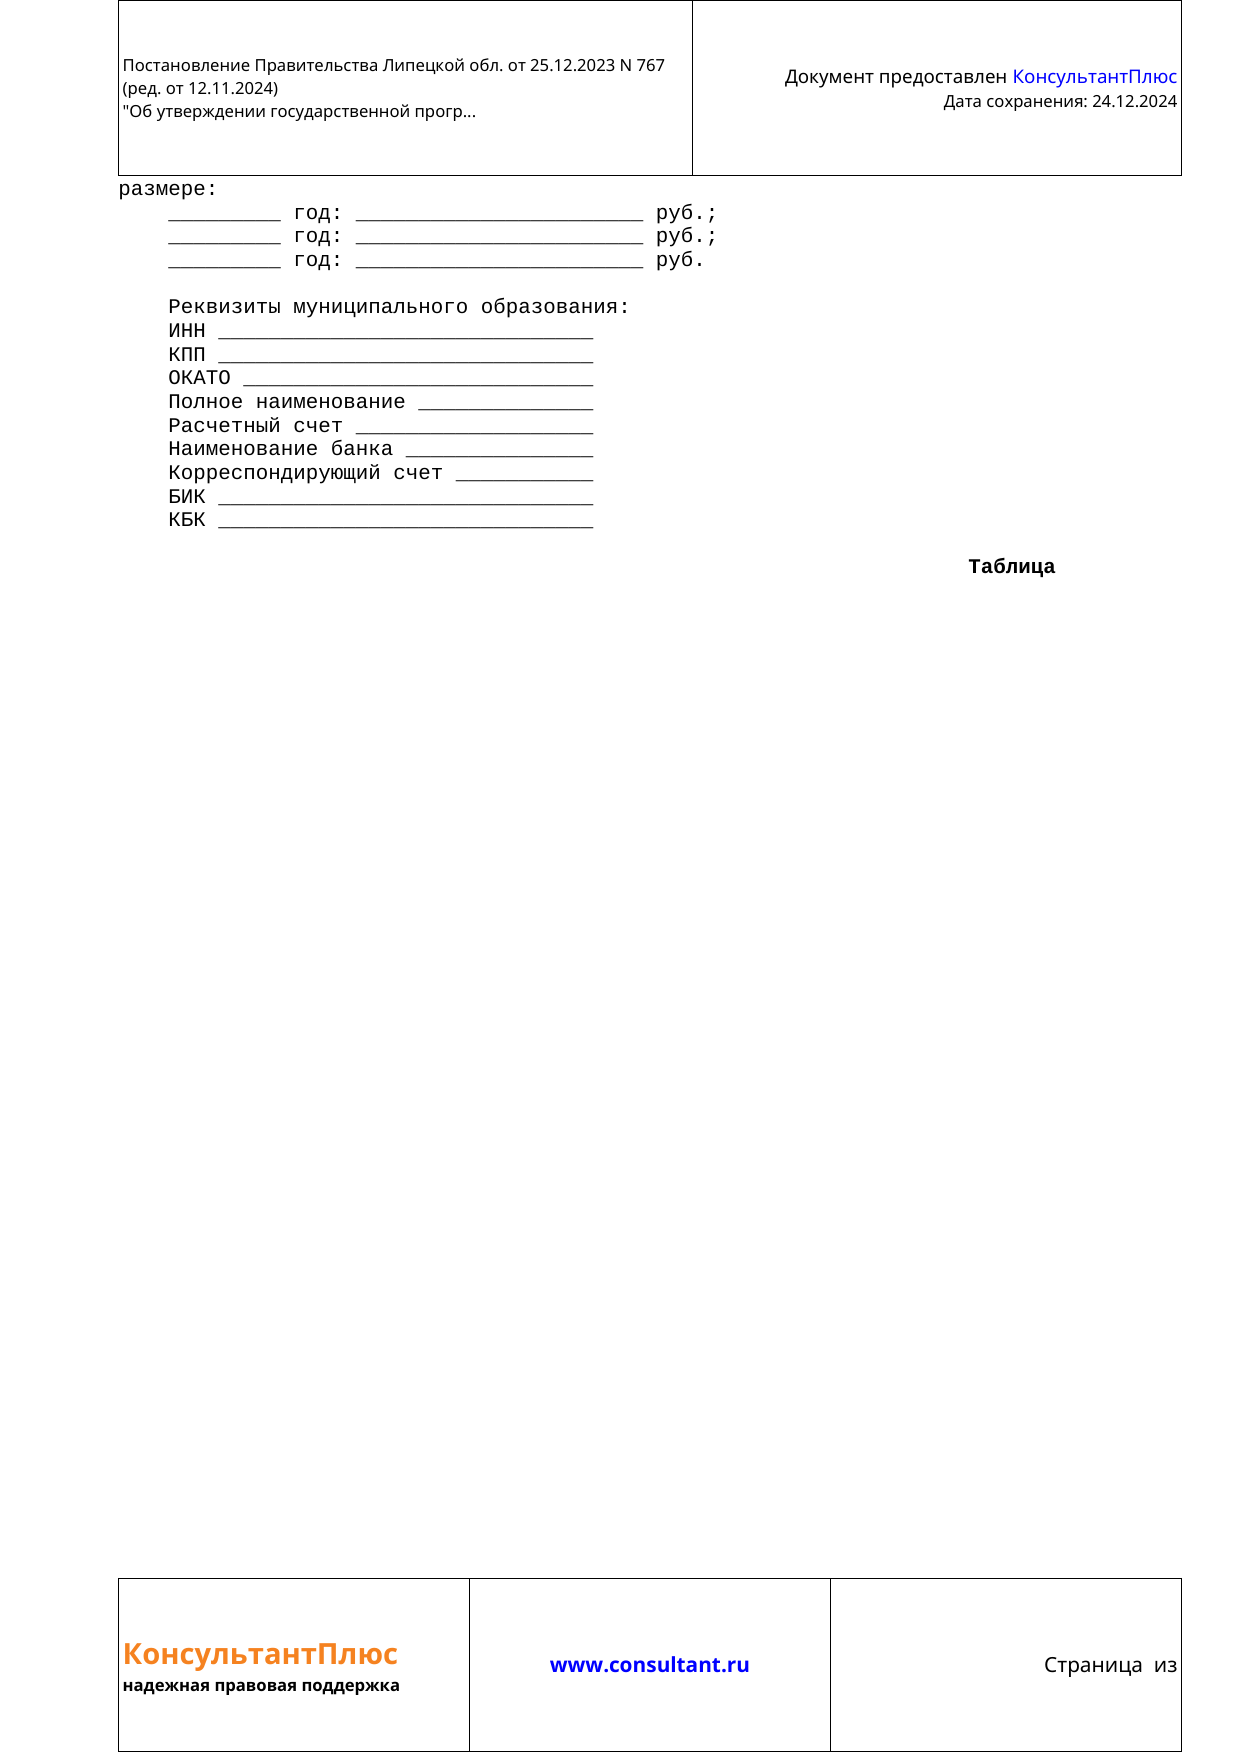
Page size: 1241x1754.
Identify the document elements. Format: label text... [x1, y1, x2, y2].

text размере: [118, 178, 1181, 202]
text КБК ______________________________ [118, 509, 1181, 533]
text ИНН ______________________________ [118, 320, 1181, 344]
text Полное наименование ______________ [118, 391, 1181, 415]
text _________ год: _______________________ руб.; [118, 226, 1181, 249]
text Расчетный счет ___________________ [118, 415, 1181, 438]
text Таблица [118, 557, 1181, 580]
text Корреспондирующий счет ___________ [118, 462, 1181, 486]
text Реквизиты муниципального образования: [118, 296, 1181, 320]
text БИК ______________________________ [118, 486, 1181, 509]
text _________ год: _______________________ руб. [118, 249, 1181, 273]
text _________ год: _______________________ руб.; [118, 202, 1181, 226]
text Наименование банка _______________ [118, 438, 1181, 462]
text ОКАТО ____________________________ [118, 367, 1181, 391]
text КПП ______________________________ [118, 344, 1181, 367]
